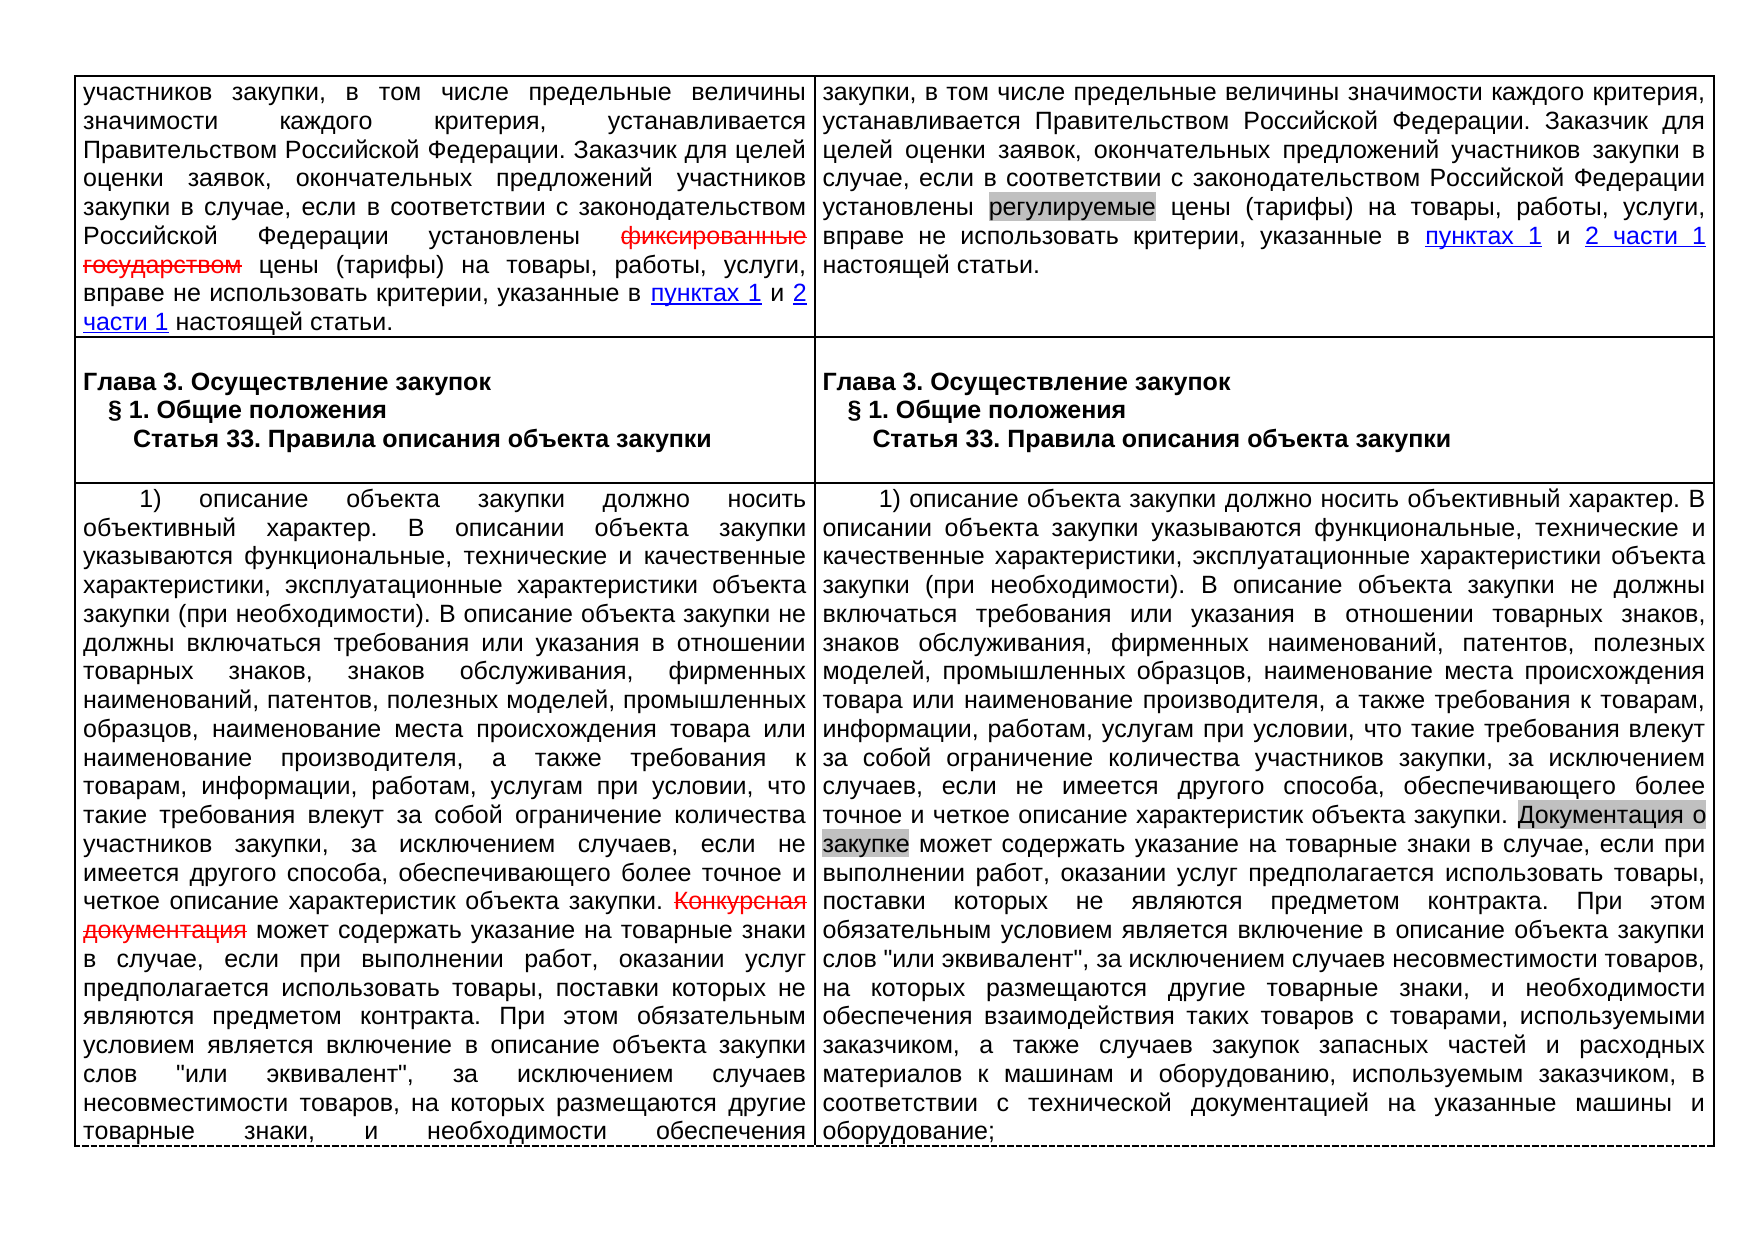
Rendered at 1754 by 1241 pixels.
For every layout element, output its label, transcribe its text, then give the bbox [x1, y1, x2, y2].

table_cell Глава 3. Осуществление закупок § 1. Общие положения Статья 33. Правила описания объекта закупки [76, 338, 814, 482]
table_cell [816, 77, 1713, 336]
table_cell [76, 484, 814, 1145]
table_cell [76, 77, 814, 336]
table_cell Глава 3. Осуществление закупок § 1. Общие положения Статья 33. Правила описания объекта закупки [816, 338, 1713, 482]
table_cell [816, 484, 1713, 1145]
